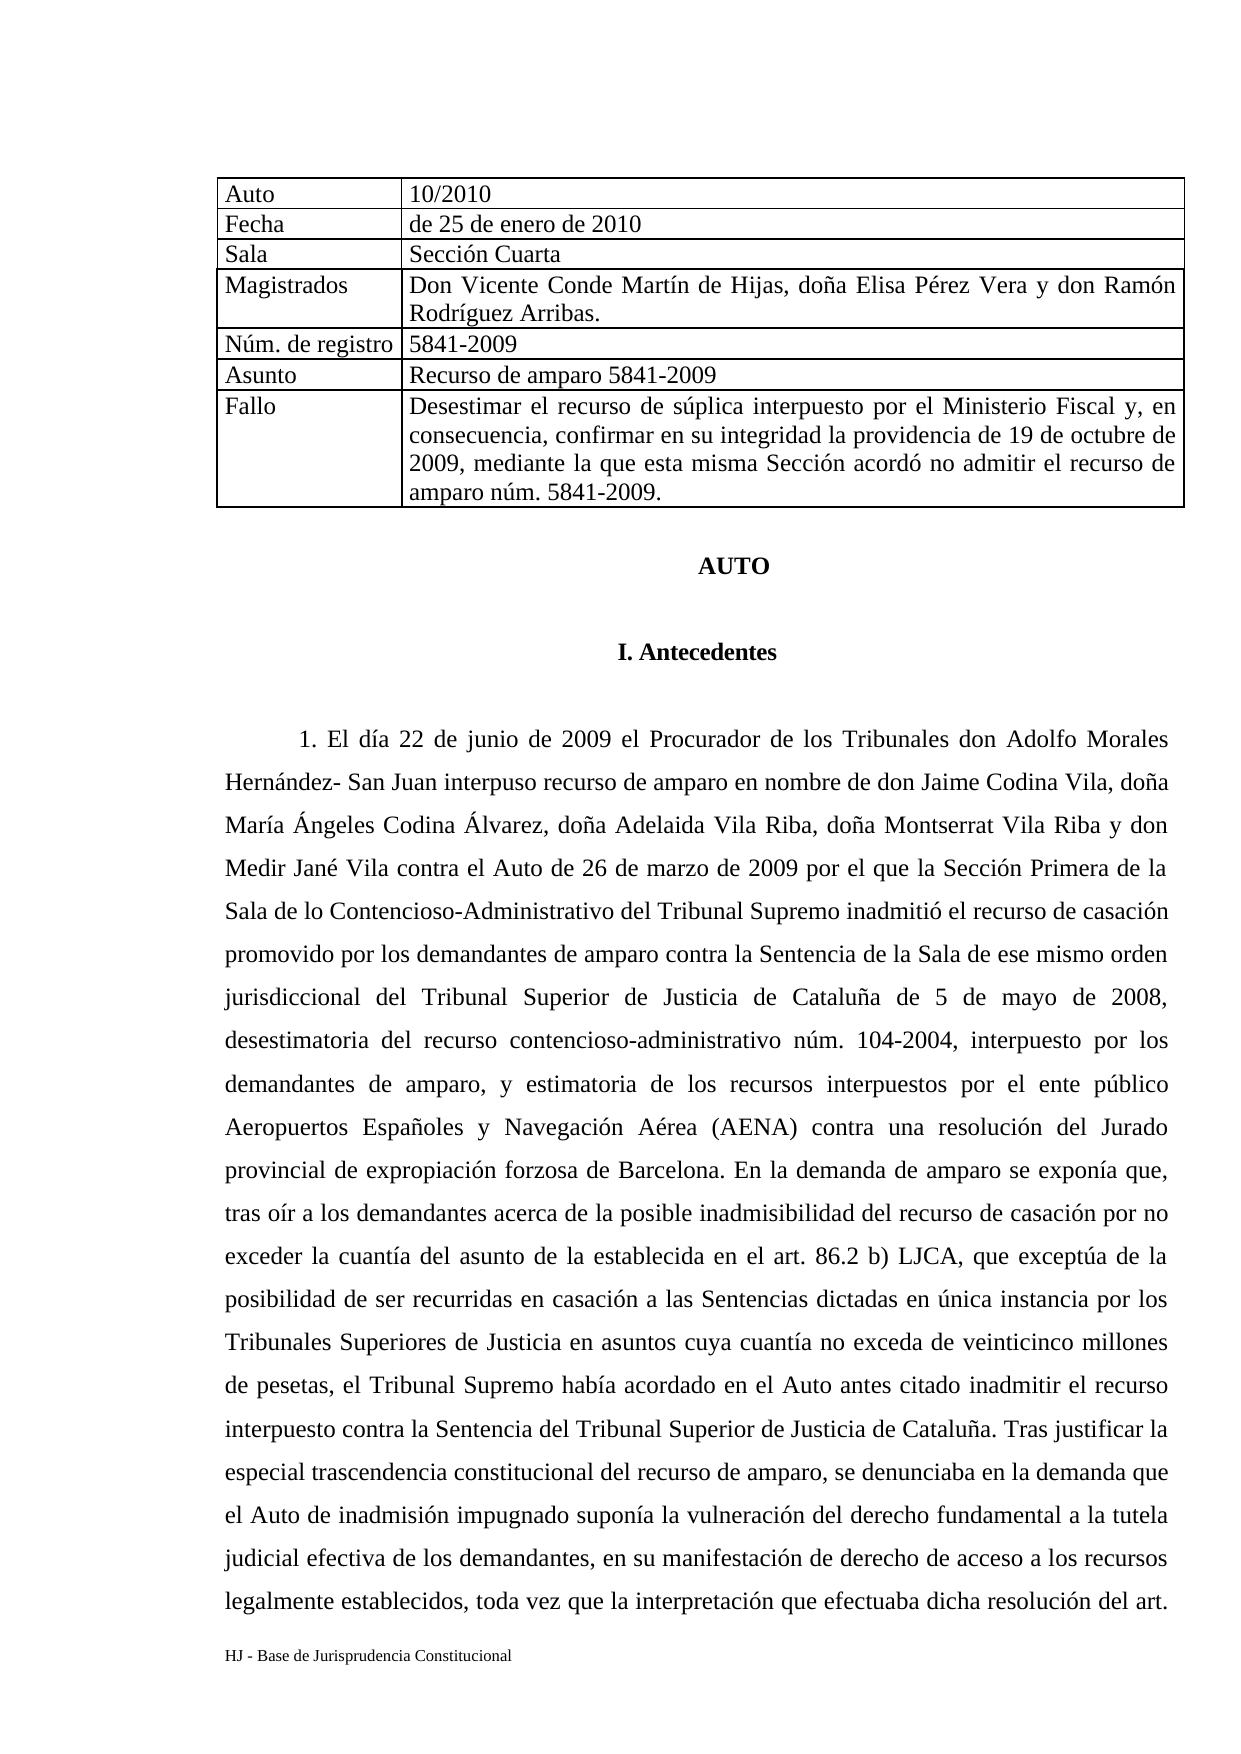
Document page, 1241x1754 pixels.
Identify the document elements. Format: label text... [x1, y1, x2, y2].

table_cell Fallo [218, 391, 401, 506]
table_cell Núm. de registro [218, 329, 401, 358]
table_cell Sección Cuarta [402, 240, 1184, 268]
table_header Auto [218, 179, 401, 207]
table_cell Don Vicente Conde Martín de Hijas, doña Elisa Pérez Vera y don Ramón Rodríguez Arribas. [403, 270, 1183, 327]
table_cell 5841-2009 [403, 329, 1183, 358]
table_cell Fecha [218, 209, 401, 238]
table_cell Desestimar el recurso de súplica interpuesto por el Ministerio Fiscal y, en consecuencia, confirmar en su integridad la providencia de 19 de octubre de 2009, mediante la que esta misma Sección acordó no admitir el recurso de amparo núm. 5841-2009. [403, 391, 1183, 506]
table_cell Magistrados [218, 270, 401, 327]
table_header 10/2010 [402, 179, 1184, 207]
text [224, 724, 1169, 1615]
table_cell Asunto [218, 360, 401, 389]
table_cell Recurso de amparo 5841-2009 [403, 360, 1183, 389]
text AUTO [224, 551, 1169, 580]
text I. Antecedentes [224, 637, 1169, 666]
table_cell de 25 de enero de 2010 [402, 209, 1184, 238]
table_cell Sala [218, 240, 401, 268]
